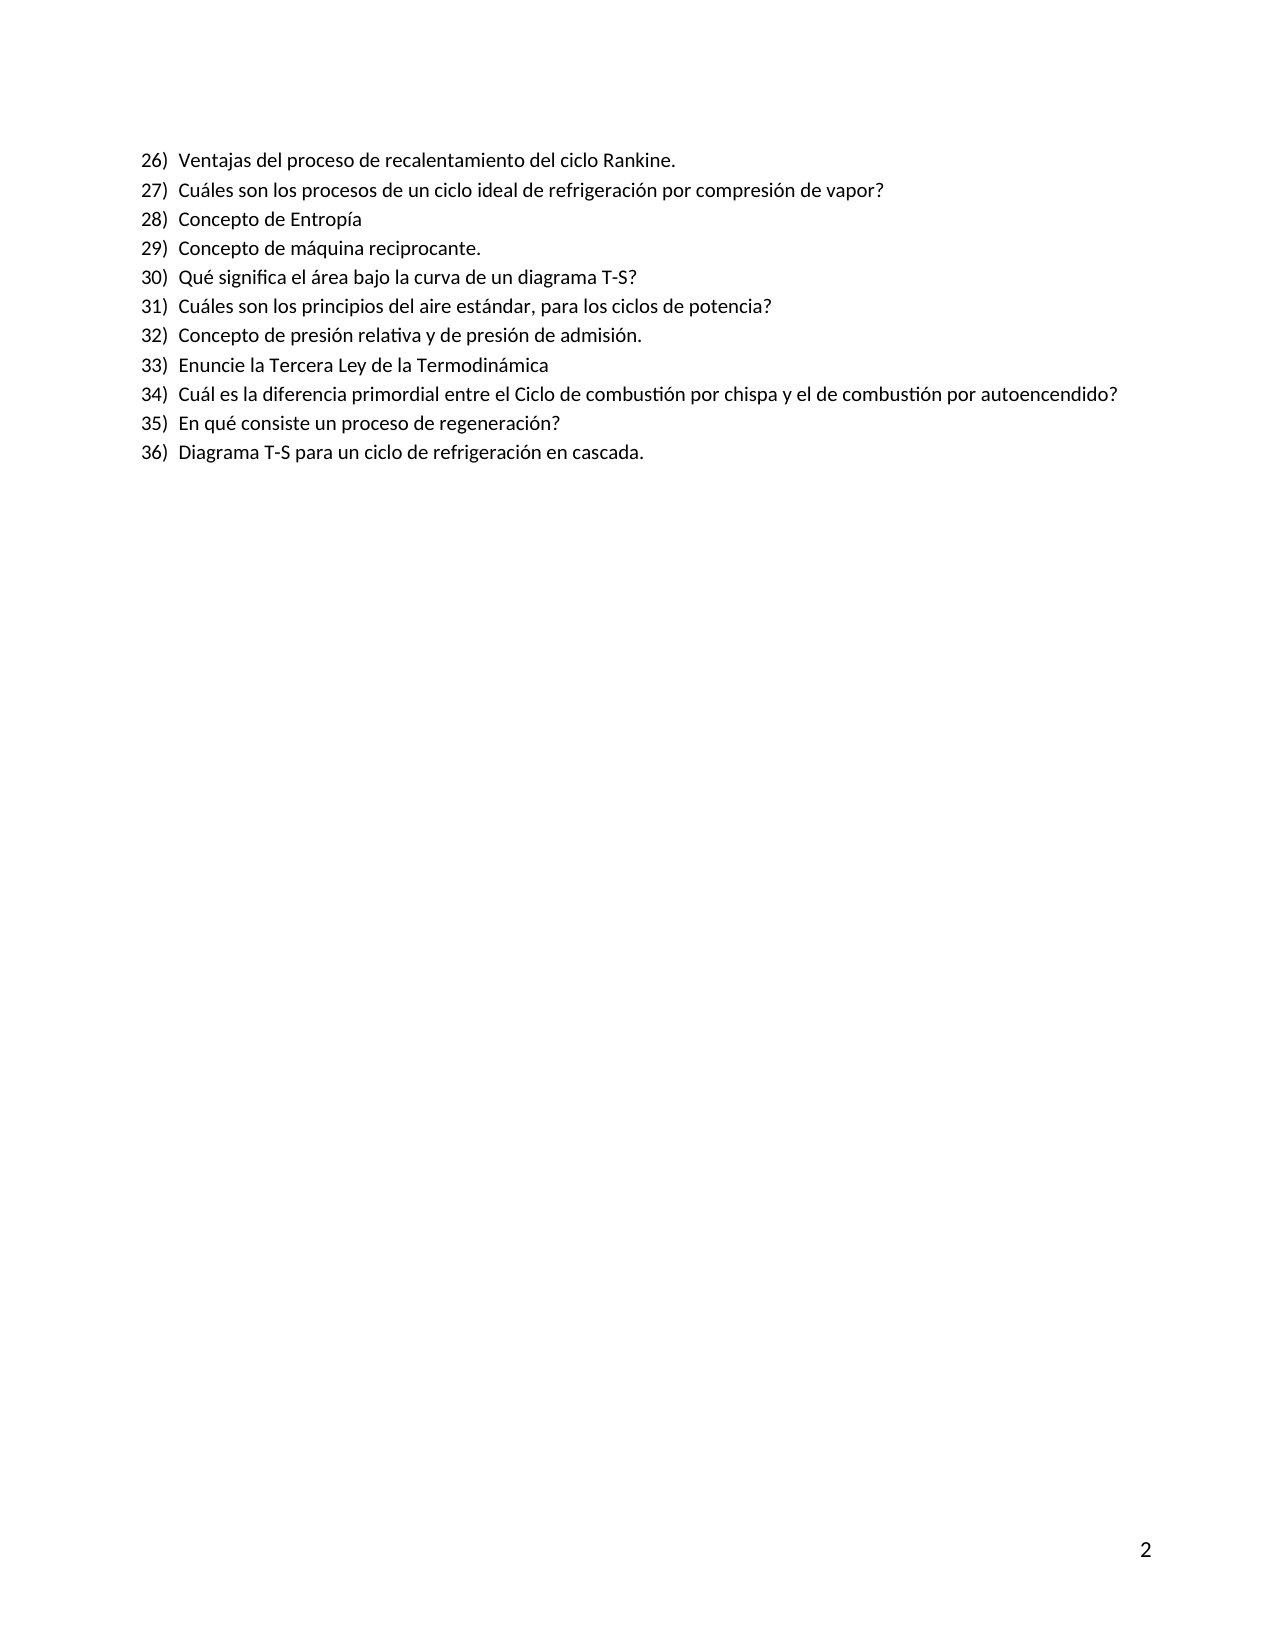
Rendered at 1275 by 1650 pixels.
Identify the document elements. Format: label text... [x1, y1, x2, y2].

list Cuál es la diferencia primordial entre el Ciclo de combustión por chispa y el de combustión por autoencendido? [141, 381, 1152, 406]
list Qué significa el área bajo la curva de un diagrama T-S? [141, 264, 1152, 290]
list Diagrama T-S para un ciclo de refrigeración en cascada. [141, 439, 1152, 465]
list Cuáles son los procesos de un ciclo ideal de refrigeración por compresión de vapor? [141, 177, 1152, 202]
list Cuáles son los principios del aire estándar, para los ciclos de potencia? [141, 293, 1152, 319]
list Concepto de Entropía [141, 206, 1152, 231]
list En qué consiste un proceso de regeneración? [141, 410, 1152, 436]
list Ventajas del proceso de recalentamiento del ciclo Rankine. [141, 148, 1152, 173]
list Concepto de máquina reciprocante. [141, 235, 1152, 261]
list Enuncie la Tercera Ley de la Termodinámica [141, 352, 1152, 377]
list Concepto de presión relativa y de presión de admisión. [141, 323, 1152, 348]
